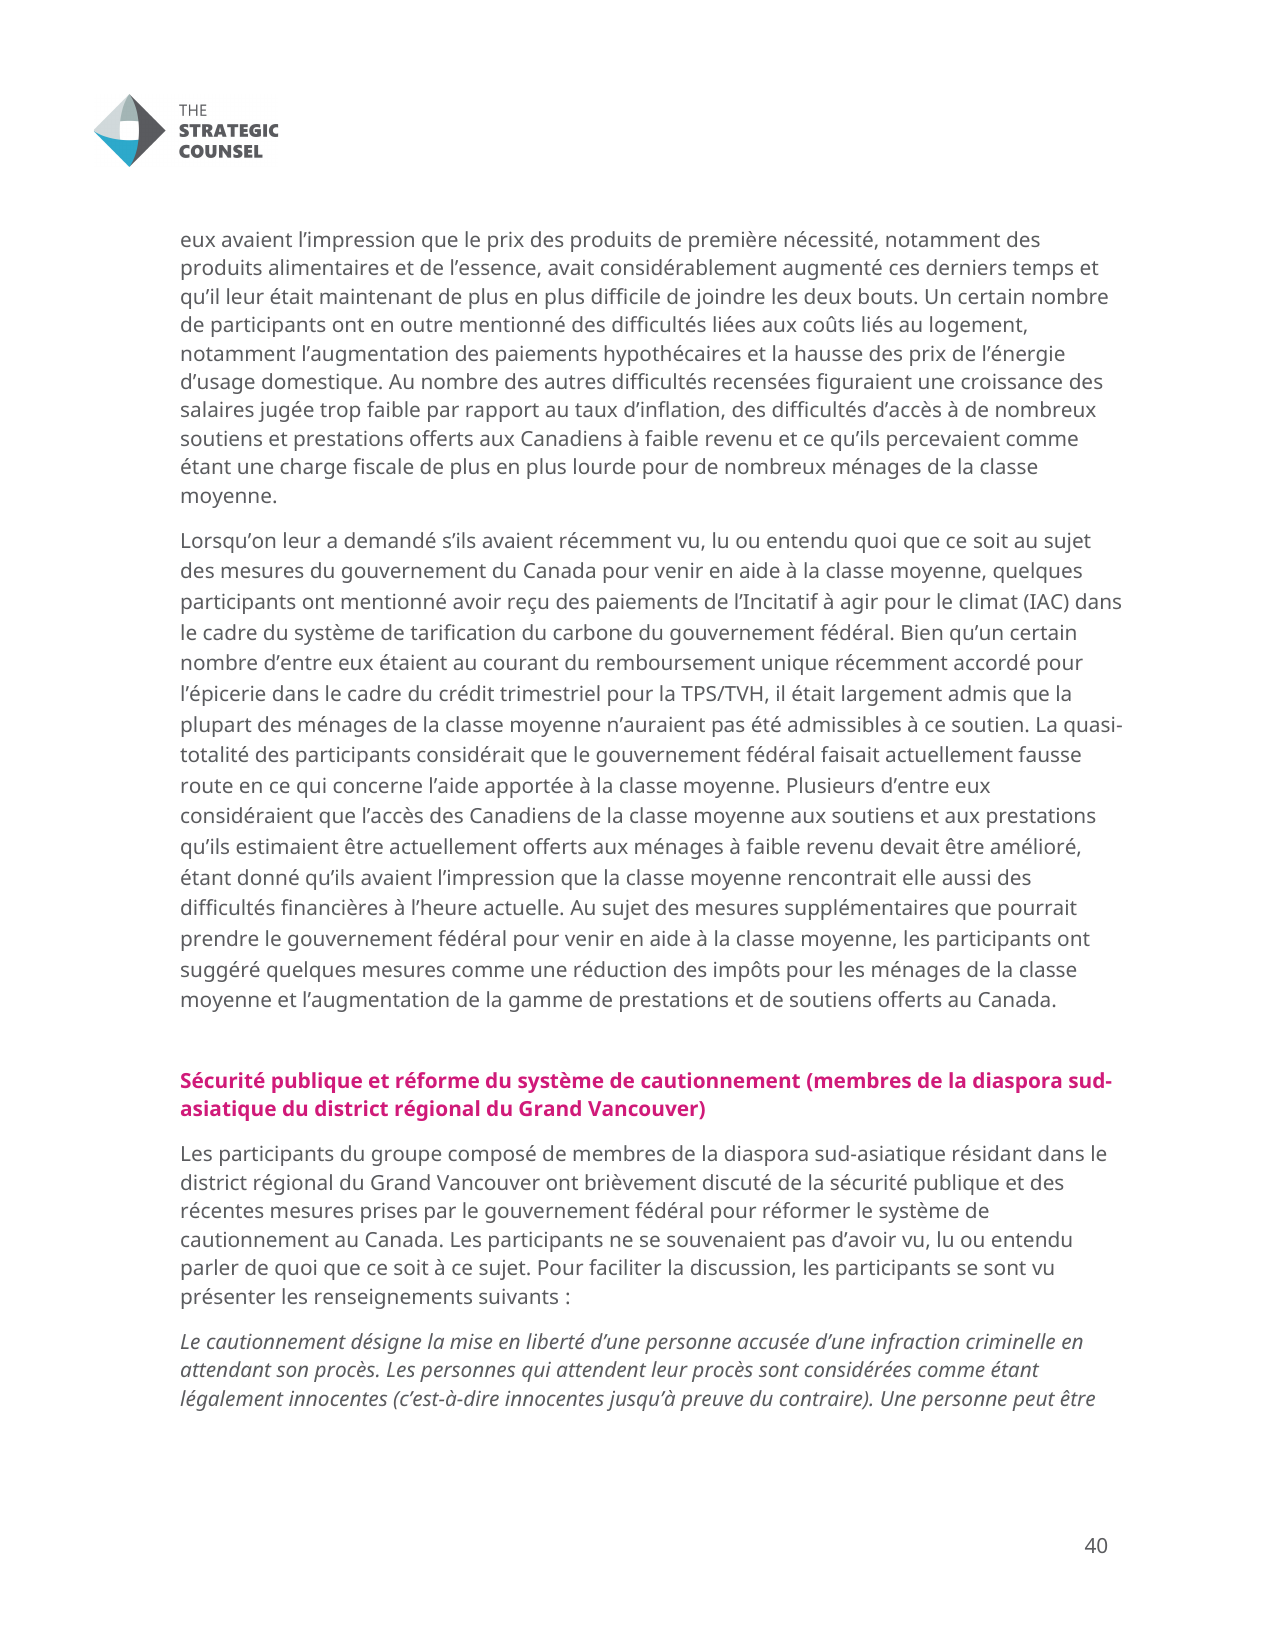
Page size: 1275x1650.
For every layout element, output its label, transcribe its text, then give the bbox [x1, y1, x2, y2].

subtitle Sécurité publique et réforme du système de cautionnement (membres de la diaspora sud-asiatique du district régional du Grand Vancouver) [180, 1066, 1126, 1123]
text Les participants du groupe composé de membres de la diaspora sud-asiatique résidant dans le district régional du Grand Vancouver ont brièvement discuté de la sécurité publique et des récentes mesures prises par le gouvernement fédéral pour réformer le système de cautionnement au Canada. Les participants ne se souvenaient pas d’avoir vu, lu ou entendu parler de quoi que ce soit à ce sujet. Pour faciliter la discussion, les participants se sont vu présenter les renseignements suivants : [180, 1139, 1125, 1310]
text Lorsqu’on leur a demandé s’ils avaient récemment vu, lu ou entendu quoi que ce soit au sujet des mesures du gouvernement du Canada pour venir en aide à la classe moyenne, quelques participants ont mentionné avoir reçu des paiements de l’Incitatif à agir pour le climat (IAC) dans le cadre du système de tarification du carbone du gouvernement fédéral. Bien qu’un certain nombre d’entre eux étaient au courant du remboursement unique récemment accordé pour l’épicerie dans le cadre du crédit trimestriel pour la TPS/TVH, il était largement admis que la plupart des ménages de la classe moyenne n’auraient pas été admissibles à ce soutien. La quasi-totalité des participants considérait que le gouvernement fédéral faisait actuellement fausse route en ce qui concerne l’aide apportée à la classe moyenne. Plusieurs d’entre eux considéraient que l’accès des Canadiens de la classe moyenne aux soutiens et aux prestations qu’ils estimaient être actuellement offerts aux ménages à faible revenu devait être amélioré, étant donné qu’ils avaient l’impression que la classe moyenne rencontrait elle aussi des difficultés financières à l’heure actuelle. Au sujet des mesures supplémentaires que pourrait prendre le gouvernement fédéral pour venir en aide à la classe moyenne, les participants ont suggéré quelques mesures comme une réduction des impôts pour les ménages de la classe moyenne et l’augmentation de la gamme de prestations et de soutiens offerts au Canada. [180, 526, 1125, 1014]
picture [93, 94, 279, 167]
